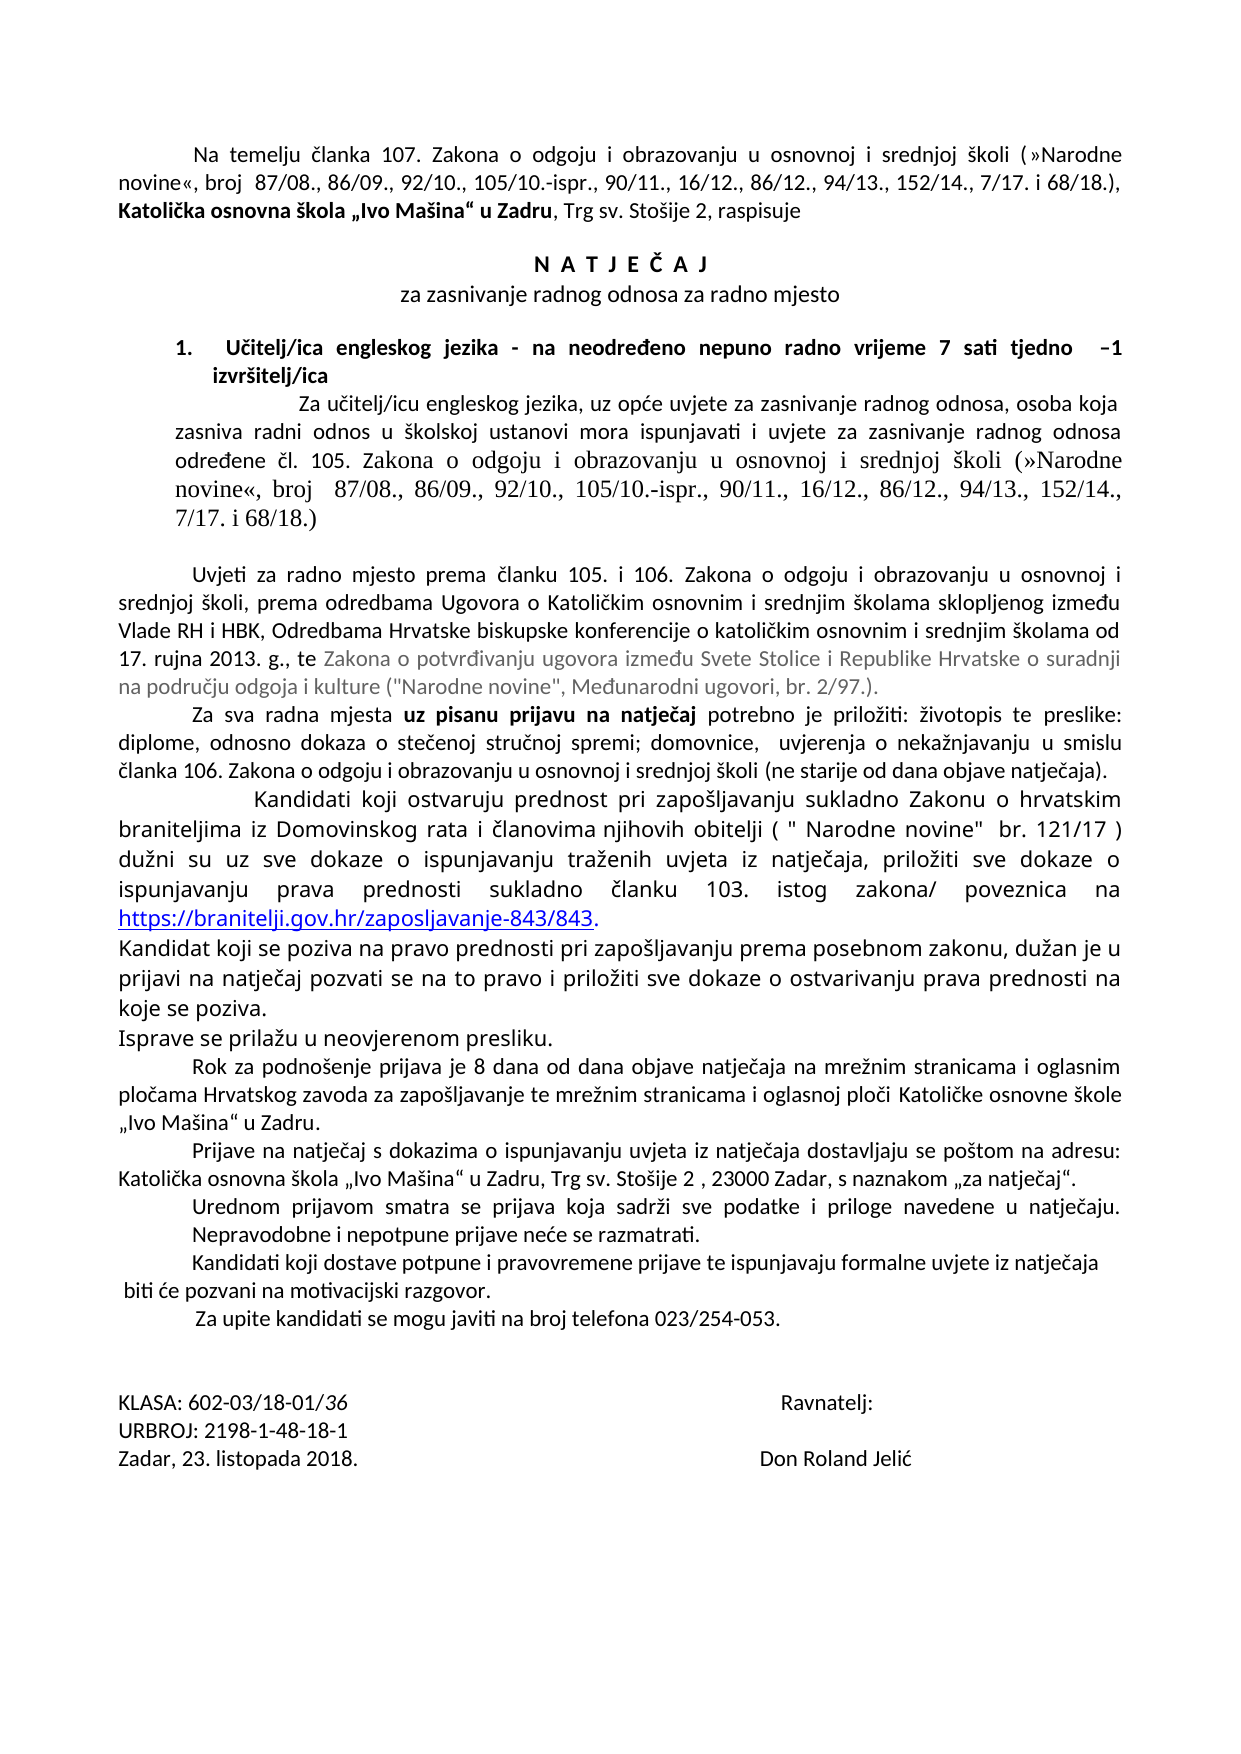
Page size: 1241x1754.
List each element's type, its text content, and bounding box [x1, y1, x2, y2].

text Isprave se prilažu u neovjerenom presliku. [118, 1022, 1122, 1052]
text Rok za podnošenje prijava je 8 dana od dana objave natječaja na mrežnim stranicama i oglasnim pločama Hrvatskog zavoda za zapošljavanje te mrežnim stranicama i oglasnoj ploči Katoličke osnovne škole „Ivo Mašina“ u Zadru. [118, 1052, 1122, 1136]
text KLASA: 602-03/18-01/36 Ravnatelj: [118, 1388, 1122, 1417]
text Uvjeti za radno mjesto prema članku 105. i 106. Zakona o odgoju i obrazovanju u osnovnoj i srednjoj školi, prema odredbama Ugovora o Katoličkim osnovnim i srednjim školama sklopljenog između Vlade RH i HBK, Odredbama Hrvatske biskupske konferencije o katoličkim osnovnim i srednjim školama od 17. rujna 2013. g., te Zakona o potvrđivanju ugovora između Svete Stolice i Republike Hrvatske o suradnji na području odgoja i kulture ("Narodne novine", Međunarodni ugovori, br. 2/97.). [118, 560, 1122, 700]
text URBROJ: 2198-1-48-18-1 [118, 1417, 1122, 1444]
text Prijave na natječaj s dokazima o ispunjavanju uvjeta iz natječaja dostavljaju se poštom na adresu: Katolička osnovna škola „Ivo Mašina“ u Zadru, Trg sv. Stošije 2 , 23000 Zadar, s naznakom „za natječaj“. [118, 1136, 1122, 1192]
text Za sva radna mjesta uz pisanu prijavu na natječaj potrebno je priložiti: životopis te preslike: diplome, odnosno dokaza o stečenoj stručnoj spremi; domovnice, uvjerenja o nekažnjavanju u smislu članka 106. Zakona o odgoju i obrazovanju u osnovnoj i srednjoj školi (ne starije od dana objave natječaja). [118, 700, 1122, 784]
text biti će pozvani na motivacijski razgovor. [118, 1276, 1122, 1304]
list Za učitelj/icu engleskog jezika, uz opće uvjete za zasnivanje radnog odnosa, osoba koja zasniva radni odnos u školskoj ustanovi mora ispunjavati i uvjete za zasnivanje radnog odnosa određene čl. 105. Zakona o odgoju i obrazovanju u osnovnoj i srednjoj školi (»Narodne novine«, broj 87/08., 86/09., 92/10., 105/10.-ispr., 90/11., 16/12., 86/12., 94/13., 152/14., 7/17. i 68/18.) [175, 389, 1122, 532]
text za zasnivanje radnog odnosa za radno mjesto [118, 279, 1122, 308]
list Učitelj/ica engleskog jezika - na neodređeno nepuno radno vrijeme 7 sati tjedno –1 izvršitelj/ica [175, 333, 1122, 389]
subtitle N A T J E Č A J [118, 249, 1122, 279]
text Urednom prijavom smatra se prijava koja sadrži sve podatke i priloge navedene u natječaju. Nepravodobne i nepotpune prijave neće se razmatrati. [192, 1192, 1122, 1248]
text Zadar, 23. listopada 2018. Don Roland Jelić [118, 1444, 1122, 1473]
text Na temelju članka 107. Zakona o odgoju i obrazovanju u osnovnoj i srednjoj školi (»Narodne novine«, broj 87/08., 86/09., 92/10., 105/10.-ispr., 90/11., 16/12., 86/12., 94/13., 152/14., 7/17. i 68/18.), Katolička osnovna škola „Ivo Mašina“ u Zadru, Trg sv. Stošije 2, raspisuje [118, 140, 1122, 224]
text Za upite kandidati se mogu javiti na broj telefona 023/254-053. [118, 1304, 1122, 1332]
text Kandidati koji dostave potpune i pravovremene prijave te ispunjavaju formalne uvjete iz natječaja [192, 1248, 1122, 1276]
text Kandidat koji se poziva na pravo prednosti pri zapošljavanju prema posebnom zakonu, dužan je u prijavi na natječaj pozvati se na to pravo i priložiti sve dokaze o ostvarivanju prava prednosti na koje se poziva. [118, 933, 1122, 1022]
text Kandidati koji ostvaruju prednost pri zapošljavanju sukladno Zakonu o hrvatskim braniteljima iz Domovinskog rata i članovima njihovih obitelji ( " Narodne novine" br. 121/17 ) dužni su uz sve dokaze o ispunjavanju traženih uvjeta iz natječaja, priložiti sve dokaze o ispunjavanju prava prednosti sukladno članku 103. istog zakona/ poveznica na https://branitelji.gov.hr/zaposljavanje-843/843. [118, 784, 1122, 933]
